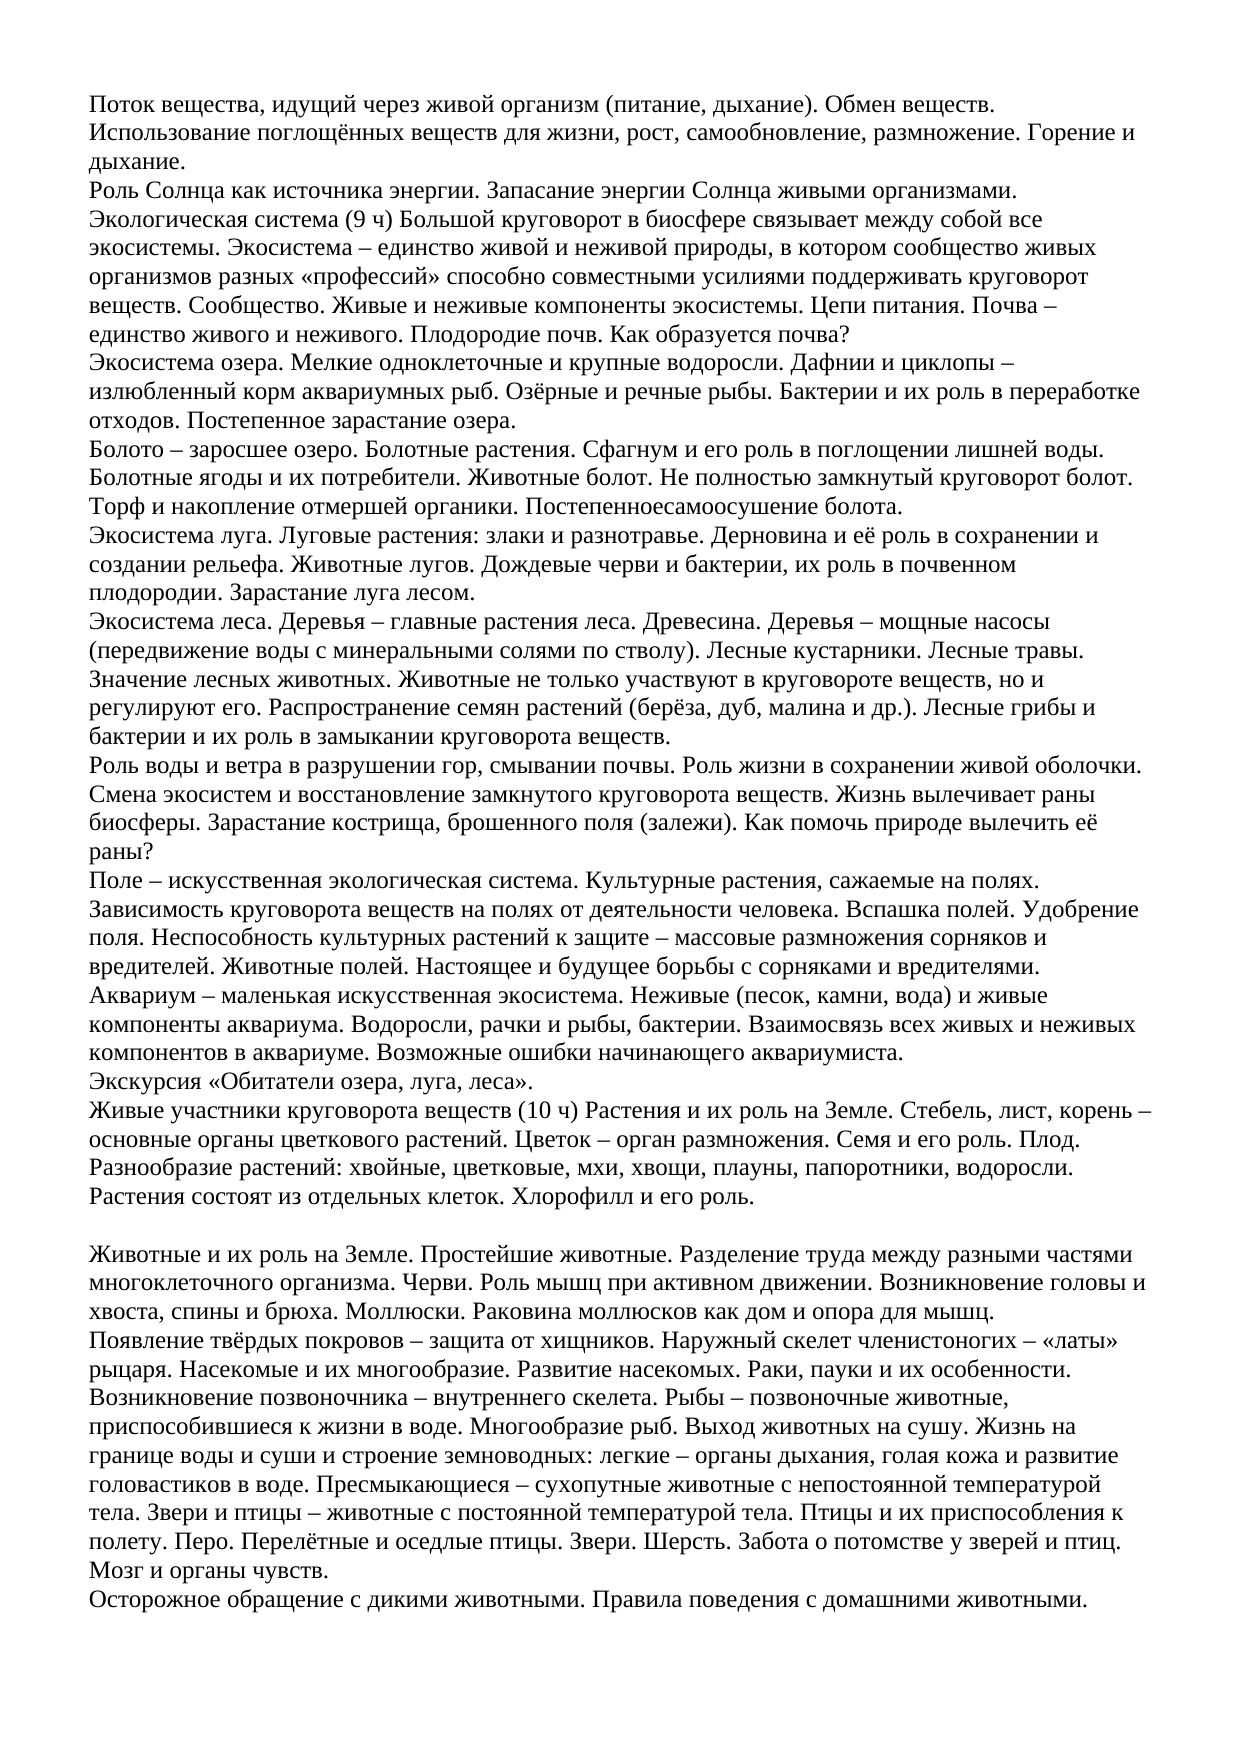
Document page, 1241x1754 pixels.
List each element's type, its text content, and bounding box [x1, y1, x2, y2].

text Экосистема леса. Деревья – главные растения леса. Древесина. Деревья – мощные насосы (передвижение воды с минеральными солями по стволу). Лесные кустарники. Лесные травы. Значение лесных животных. Животные не только участвуют в круговороте веществ, но и регулируют его. Распространение семян растений (берёза, дуб, малина и др.). Лесные грибы и бактерии и их роль в замыкании круговорота веществ. [89, 606, 1152, 750]
text Болото – заросшее озеро. Болотные растения. Сфагнум и его роль в поглощении лишней воды. Болотные ягоды и их потребители. Животные болот. Не полностью замкнутый круговорот болот. Торф и накопление отмершей органики. Постепенноесамоосушение болота. [89, 434, 1152, 520]
text Экосистема озера. Мелкие одноклеточные и крупные водоросли. Дафнии и циклопы – излюбленный корм аквариумных рыб. Озёрные и речные рыбы. Бактерии и их роль в переработке отходов. Постепенное зарастание озера. [89, 347, 1152, 434]
text Поле – искусственная экологическая система. Культурные растения, сажаемые на полях. Зависимость круговорота веществ на полях от деятельности человека. Вспашка полей. Удобрение поля. Неспособность культурных растений к защите – массовые размножения сорняков и вредителей. Животные полей. Настоящее и будущее борьбы с сорняками и вредителями. [89, 865, 1152, 980]
text Аквариум – маленькая искусственная экосистема. Неживые (песок, камни, вода) и живые компоненты аквариума. Водоросли, рачки и рыбы, бактерии. Взаимосвязь всех живых и неживых компонентов в аквариуме. Возможные ошибки начинающего аквариумиста. [89, 980, 1152, 1066]
text Поток вещества, идущий через живой организм (питание, дыхание). Обмен веществ. Использование поглощённых веществ для жизни, рост, самообновление, размножение. Горение и дыхание. [89, 89, 1152, 175]
text Возникновение позвоночника – внутреннего скелета. Рыбы – позвоночные животные, приспособившиеся к жизни в воде. Многообразие рыб. Выход животных на сушу. Жизнь на границе воды и суши и строение земноводных: легкие – органы дыхания, голая кожа и развитие головастиков в воде. Пресмыкающиеся – сухопутные животные с непостоянной температурой тела. Звери и птицы – животные с постоянной температурой тела. Птицы и их приспособления к полету. Перо. Перелётные и оседлые птицы. Звери. Шерсть. Забота о потомстве у зверей и птиц. Мозг и органы чувств. [89, 1382, 1152, 1584]
text Экскурсия «Обитатели озера, луга, леса». [89, 1066, 1152, 1095]
text Живые участники круговорота веществ (10 ч) Растения и их роль на Земле. Стебель, лист, корень – основные органы цветкового растений. Цветок – орган размножения. Семя и его роль. Плод. Разнообразие растений: хвойные, цветковые, мхи, хвощи, плауны, папоротники, водоросли. Растения состоят из отдельных клеток. Хлорофилл и его роль. [89, 1095, 1152, 1210]
text Экосистема луга. Луговые растения: злаки и разнотравье. Дерновина и её роль в сохранении и создании рельефа. Животные лугов. Дождевые черви и бактерии, их роль в почвенном плодородии. Зарастание луга лесом. [89, 520, 1152, 606]
text Роль воды и ветра в разрушении гор, смывании почвы. Роль жизни в сохранении живой оболочки. Смена экосистем и восстановление замкнутого круговорота веществ. Жизнь вылечивает раны биосферы. Зарастание кострища, брошенного поля (залежи). Как помочь природе вылечить её раны? [89, 750, 1152, 865]
text Животные и их роль на Земле. Простейшие животные. Разделение труда между разными частями многоклеточного организма. Черви. Роль мышц при активном движении. Возникновение головы и хвоста, спины и брюха. Моллюски. Раковина моллюсков как дом и опора для мышц. [89, 1239, 1152, 1325]
text Появление твёрдых покровов – защита от хищников. Наружный скелет членистоногих – «латы» рыцаря. Насекомые и их многообразие. Развитие насекомых. Раки, пауки и их особенности. [89, 1325, 1152, 1382]
text Экологическая система (9 ч) Большой круговорот в биосфере связывает между собой все экосистемы. Экосистема – единство живой и неживой природы, в котором сообщество живых организмов разных «профессий» способно совместными усилиями поддерживать круговорот веществ. Сообщество. Живые и неживые компоненты экосистемы. Цепи питания. Почва – единство живого и неживого. Плодородие почв. Как образуется почва? [89, 204, 1152, 347]
text Роль Солнца как источника энергии. Запасание энергии Солнца живыми организмами. [89, 175, 1152, 204]
text Осторожное обращение с дикими животными. Правила поведения с домашними животными. [89, 1584, 1152, 1612]
